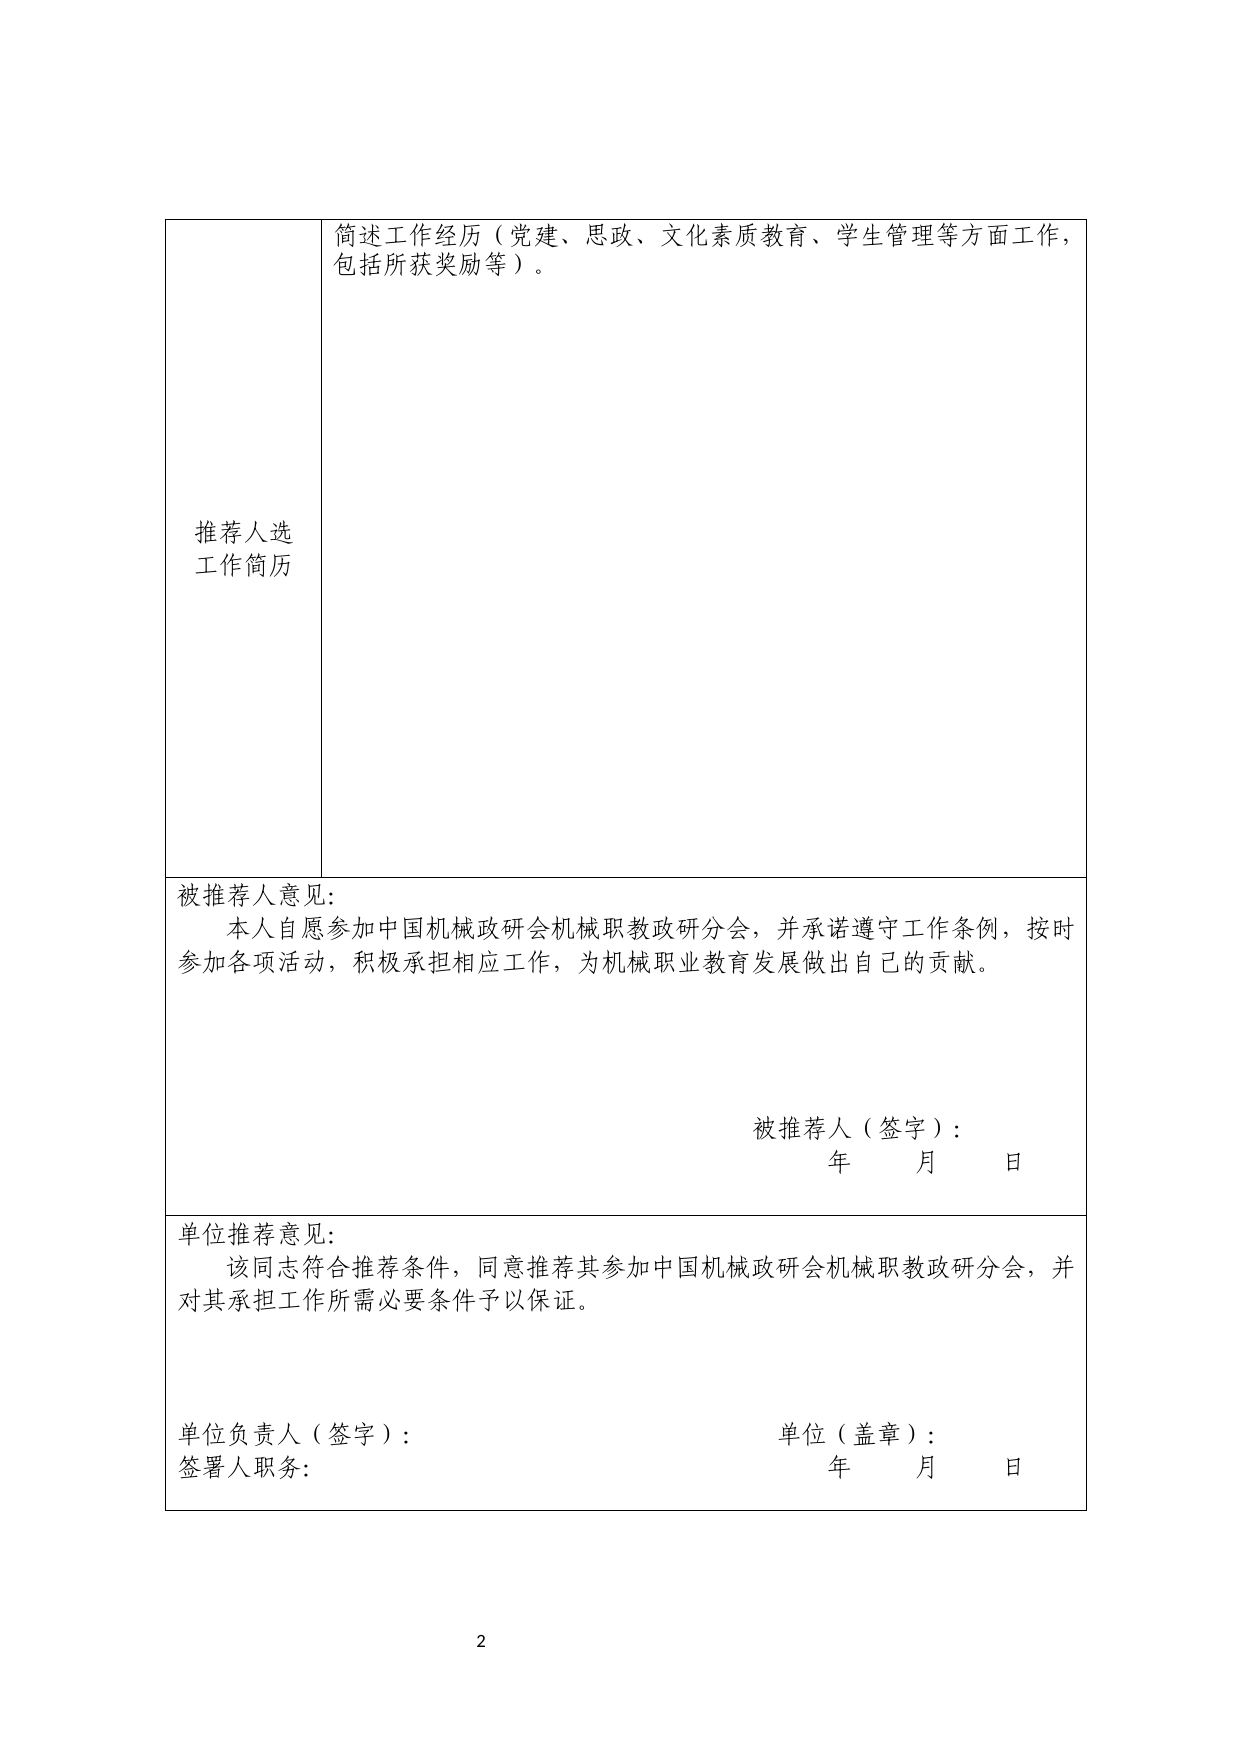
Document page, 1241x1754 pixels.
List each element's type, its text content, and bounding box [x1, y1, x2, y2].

table_cell 单位推荐意见： 该同志符合推荐条件，同意推荐其参加中国机械政研会机械职教政研分会，并对其承担工作所需必要条件予以保证。 单位负责人（签字）： 单位（盖章）： 签署人职务： 年 月 日 [166, 1216, 1086, 1510]
table_cell 被推荐人意见： 本人自愿参加中国机械政研会机械职教政研分会，并承诺遵守工作条例，按时参加各项活动，积极承担相应工作，为机械职业教育发展做出自己的贡献。 被推荐人（签字）： 年 月 日 [166, 878, 1086, 1215]
table_cell 推荐人选 工作简历 [166, 220, 321, 877]
table_cell 简述工作经历（党建、思政、文化素质教育、学生管理等方面工作，包括所获奖励等）。 [322, 220, 1086, 877]
